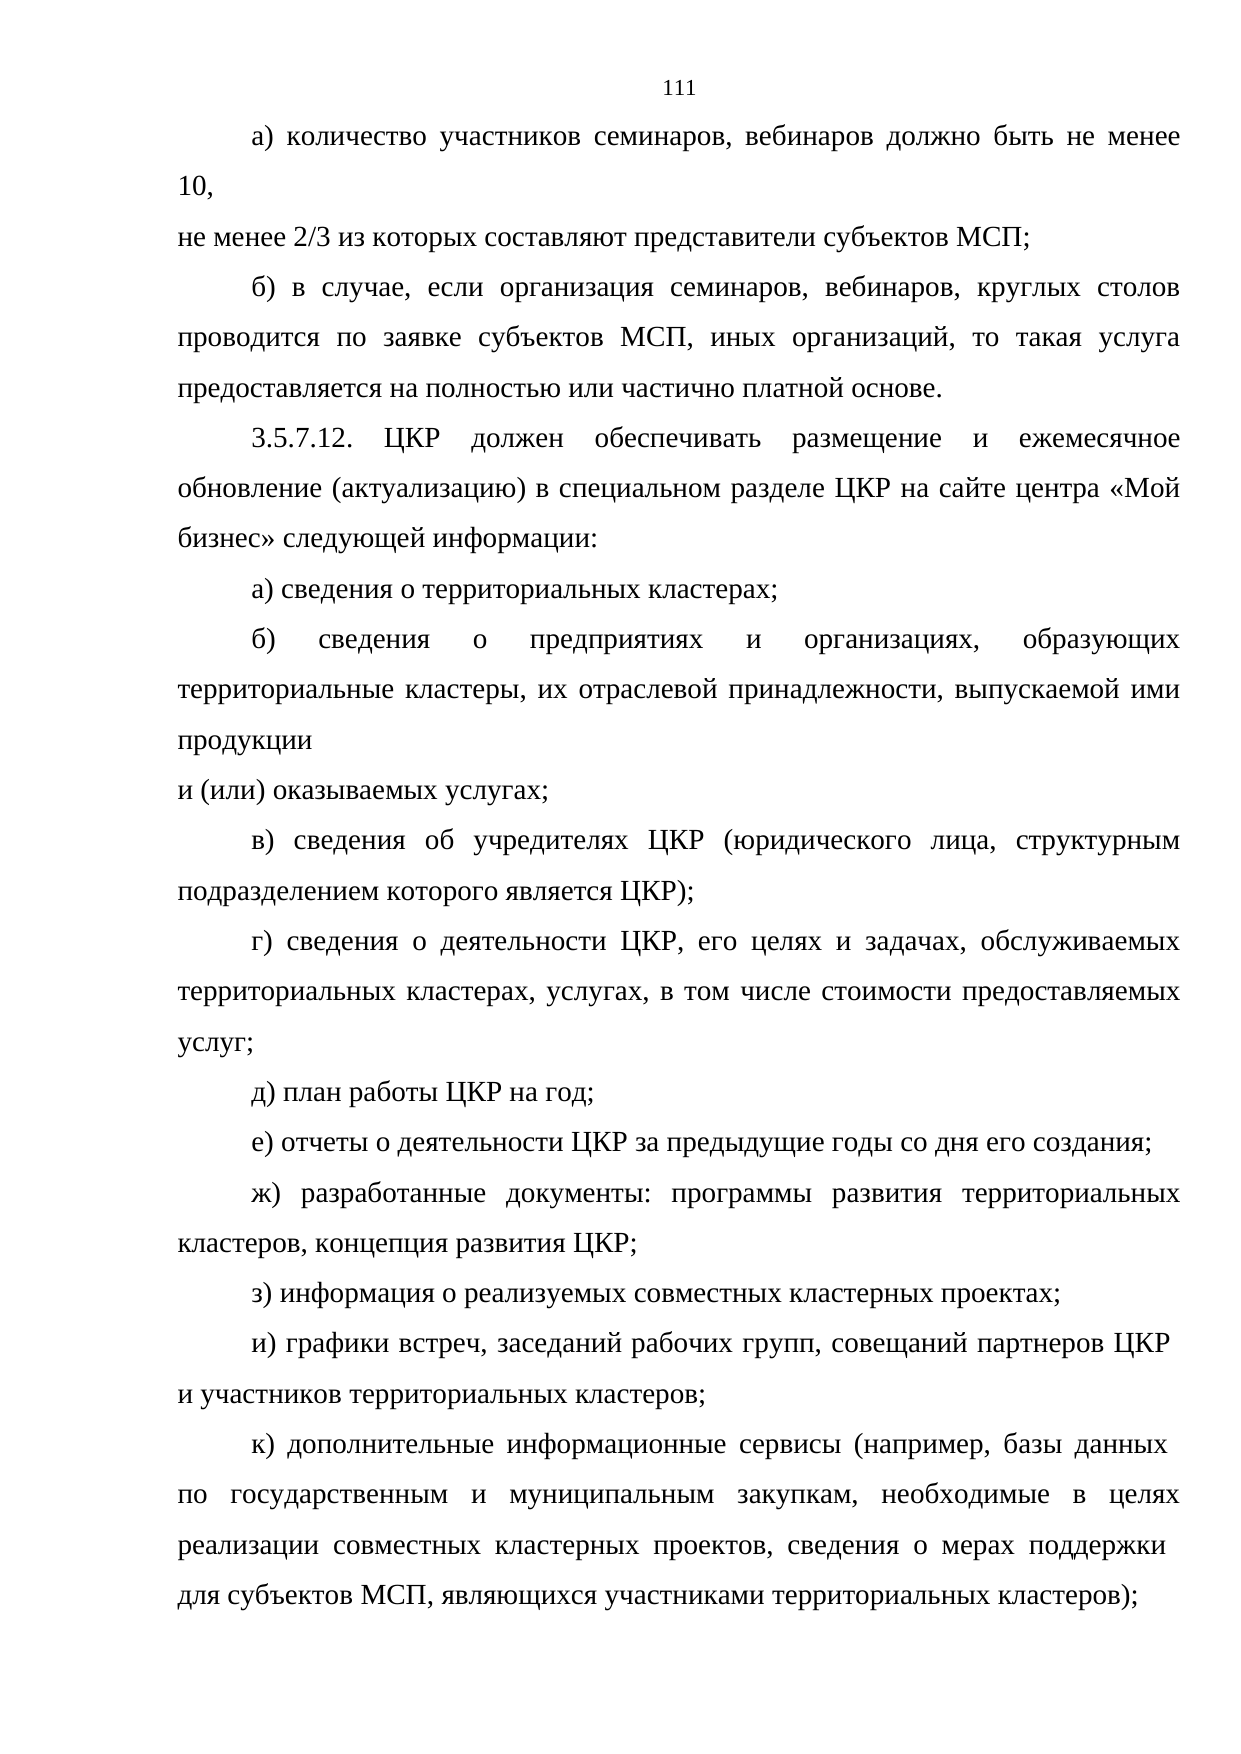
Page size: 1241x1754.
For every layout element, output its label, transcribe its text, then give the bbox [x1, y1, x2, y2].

text д) план работы ЦКР на год; [177, 1074, 1181, 1108]
text ж) разработанные документы: программы развития территориальных кластеров, концепция развития ЦКР; [177, 1175, 1181, 1258]
text г) сведения о деятельности ЦКР, его целях и задачах, обслуживаемых территориальных кластерах, услугах, в том числе стоимости предоставляемых услуг; [177, 923, 1181, 1057]
text з) информация о реализуемых совместных кластерных проектах; [177, 1275, 1181, 1309]
text е) отчеты о деятельности ЦКР за предыдущие годы со дня его создания; [177, 1124, 1181, 1158]
text 3.5.7.12. ЦКР должен обеспечивать размещение и ежемесячное обновление (актуализацию) в специальном разделе ЦКР на сайте центра «Мой бизнес» следующей информации: [177, 420, 1181, 554]
text б) сведения о предприятиях и организациях, образующих территориальные кластеры, их отраслевой принадлежности, выпускаемой ими продукции и (или) оказываемых услугах; [177, 621, 1181, 806]
text а) сведения о территориальных кластерах; [177, 571, 1181, 604]
text к) дополнительные информационные сервисы (например, базы данных по государственным и муниципальным закупкам, необходимые в целях реализации совместных кластерных проектов, сведения о мерах поддержки для субъектов МСП, являющихся участниками территориальных кластеров); [177, 1426, 1181, 1611]
text а) количество участников семинаров, вебинаров должно быть не менее 10, не менее 2/3 из которых составляют представители субъектов МСП; [177, 118, 1181, 252]
text и) графики встреч, заседаний рабочих групп, совещаний партнеров ЦКР и участников территориальных кластеров; [177, 1326, 1181, 1409]
text в) сведения об учредителях ЦКР (юридического лица, структурным подразделением которого является ЦКР); [177, 822, 1181, 906]
text б) в случае, если организация семинаров, вебинаров, круглых столов проводится по заявке субъектов МСП, иных организаций, то такая услуга предоставляется на полностью или частично платной основе. [177, 269, 1181, 403]
